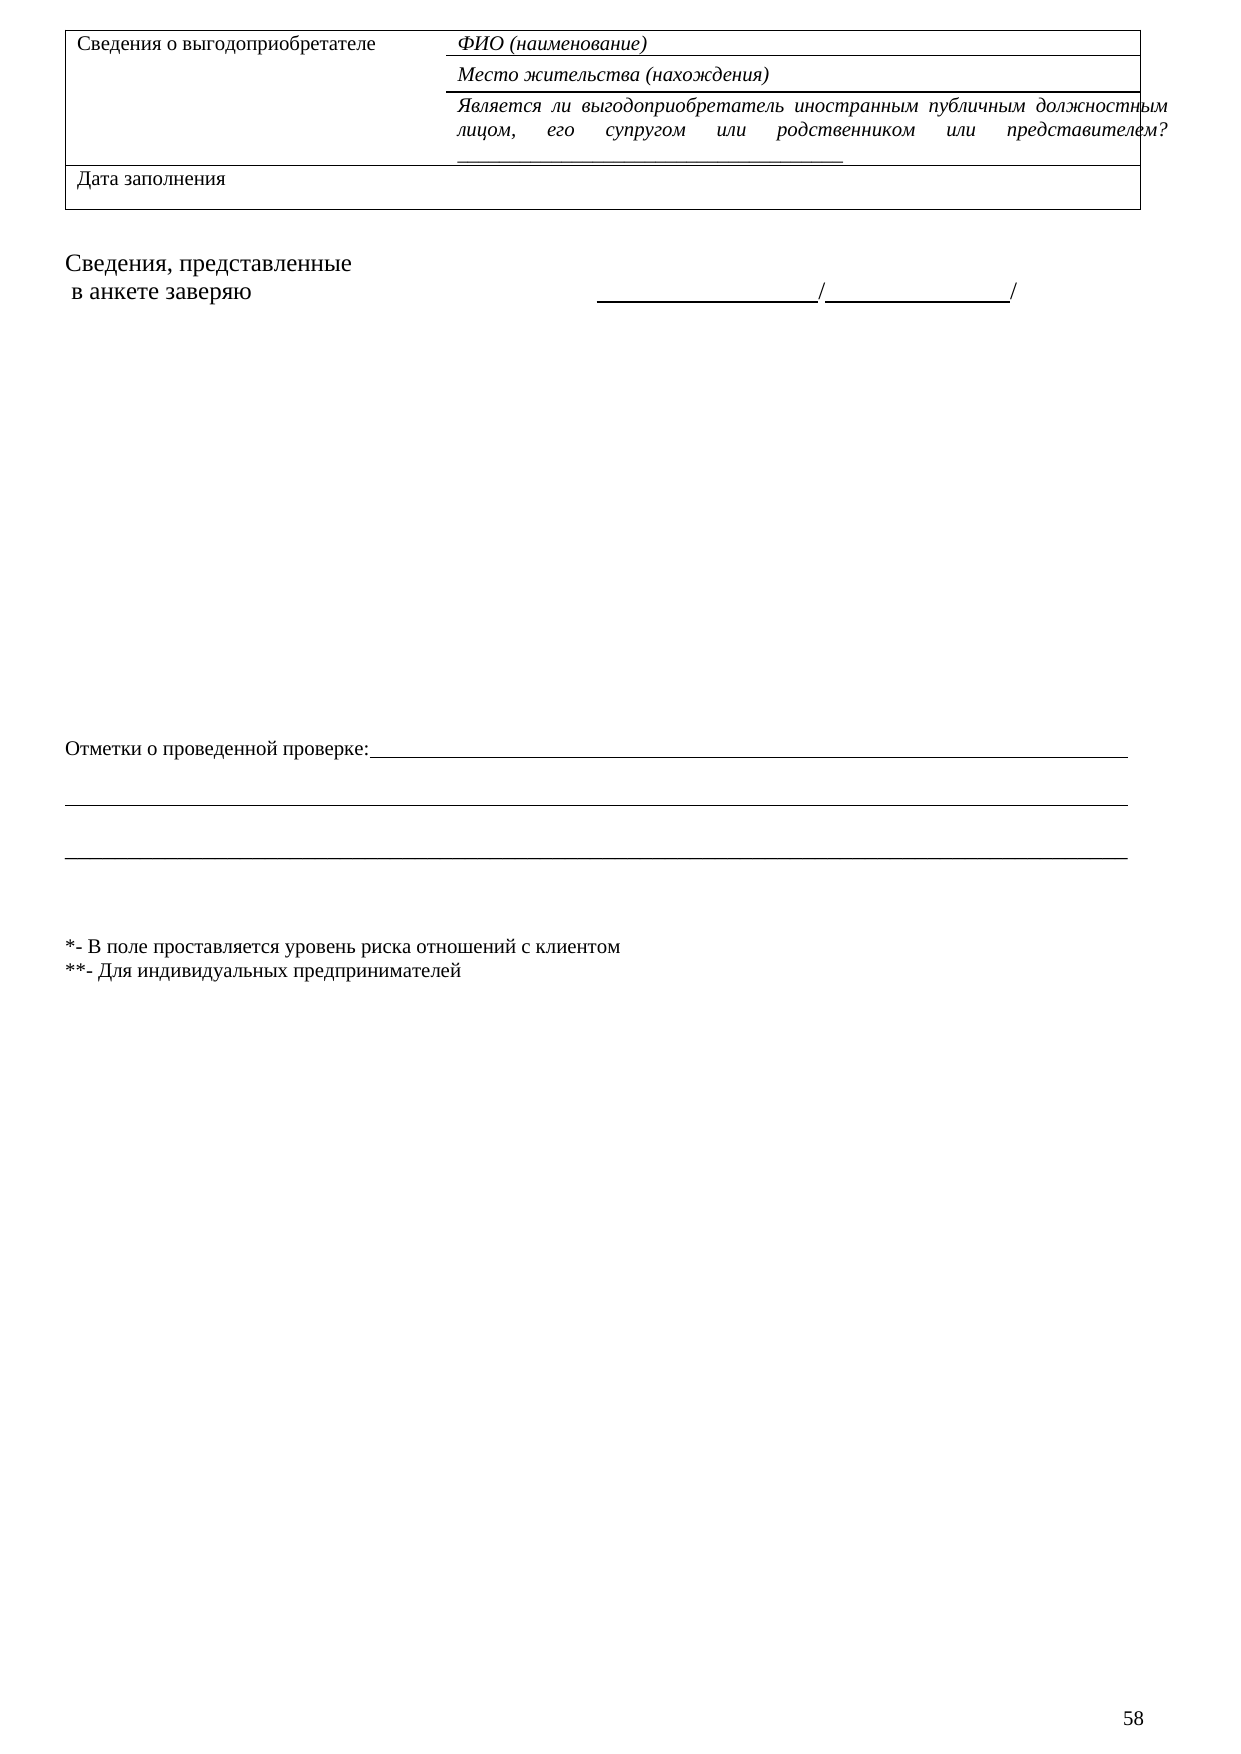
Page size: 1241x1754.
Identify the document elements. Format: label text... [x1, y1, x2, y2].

text в анкете заверяю / / [65, 276, 1222, 305]
text Сведения, представленные [65, 248, 1222, 276]
table_cell Сведения о выгодоприобретателе [66, 31, 446, 165]
table_cell ФИО (наименование) [446, 31, 1140, 55]
table_cell Является ли выгодоприобретатель иностранным публичным должностным лицом, его супругом или родственником или представителем?_____________________________________ [446, 93, 1140, 165]
text *- В поле проставляется уровень риска отношений с клиентом [65, 933, 1222, 958]
text Отметки о проведенной проверке: [65, 736, 1222, 760]
text _____________________________________________________________________________________ [65, 833, 1222, 861]
table_cell Дата заполнения [66, 166, 446, 209]
text **- Для индивидуальных предпринимателей [65, 958, 1222, 982]
table_cell [446, 166, 1140, 209]
table_cell Место жительства (нахождения) [446, 56, 1140, 91]
